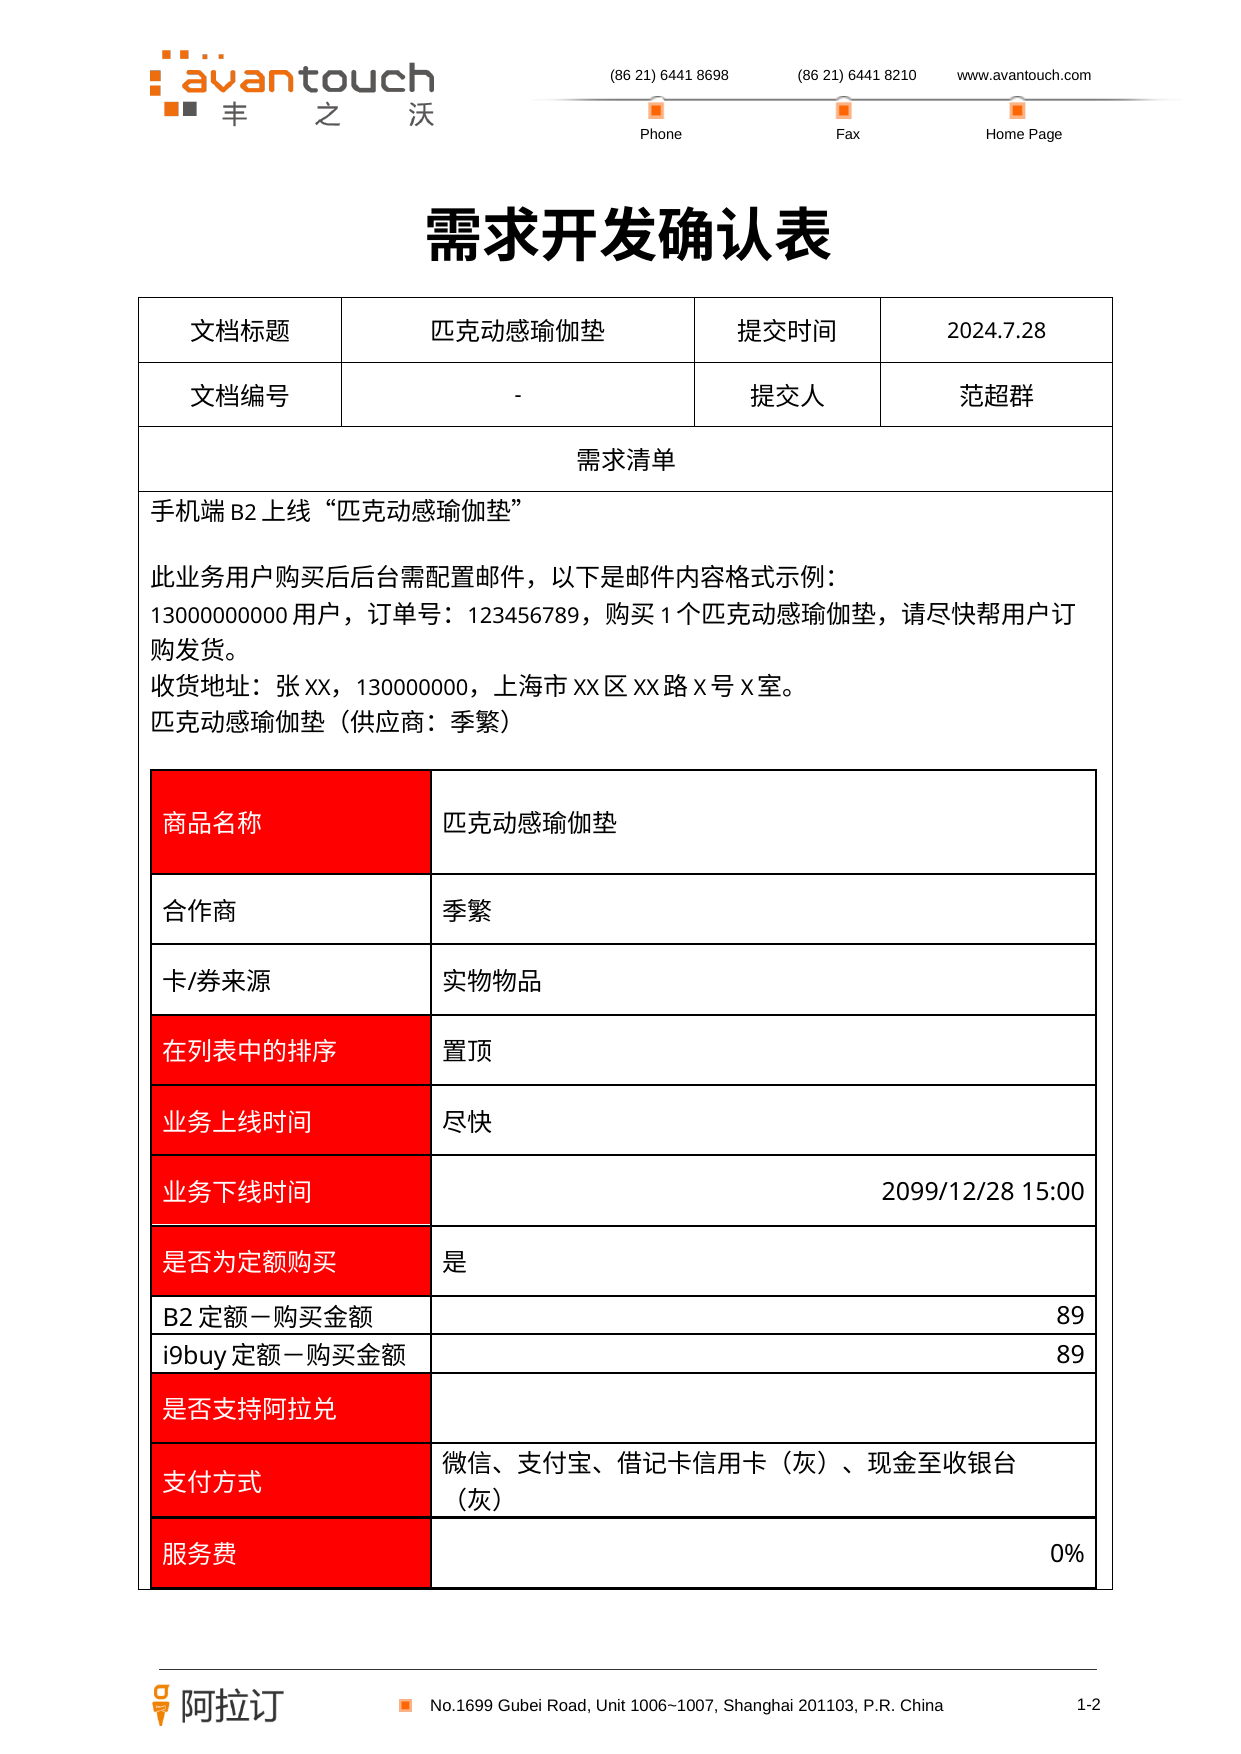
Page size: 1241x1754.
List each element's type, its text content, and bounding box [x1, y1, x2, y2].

picture [150, 1683, 285, 1726]
table_header 匹克动感瑜伽垫 [342, 298, 694, 362]
picture [150, 50, 436, 128]
picture [525, 96, 1182, 119]
table_header 文档标题 [139, 298, 341, 362]
table_cell 文档编号 [139, 363, 341, 426]
table_cell 提交人 [695, 363, 880, 426]
table_header 提交时间 [695, 298, 880, 362]
table_header 2024.7.28 [881, 298, 1112, 362]
table_cell 需求清单 [139, 427, 1112, 491]
table_cell - [342, 363, 694, 426]
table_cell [139, 492, 1112, 1589]
table_cell 范超群 [881, 363, 1112, 426]
picture [399, 1699, 412, 1712]
text 需求开发确认表 [150, 188, 1106, 273]
